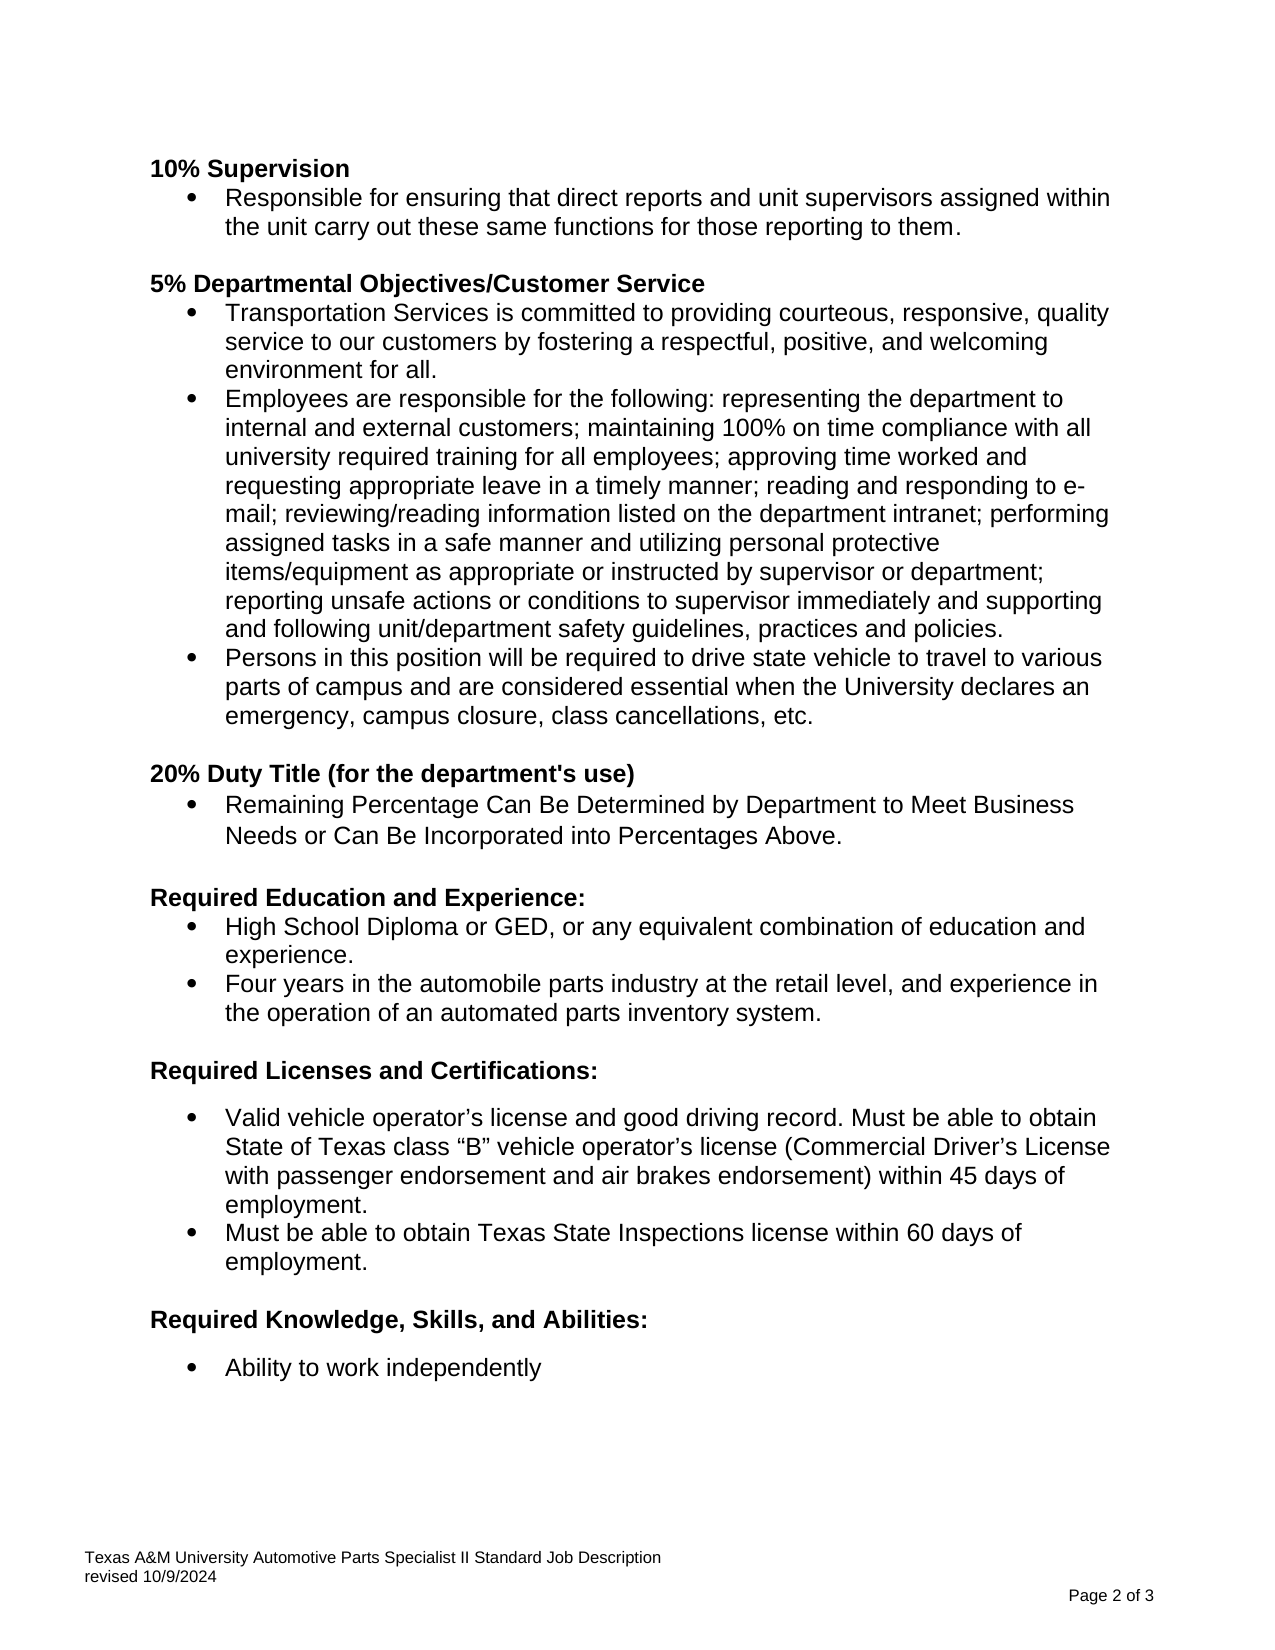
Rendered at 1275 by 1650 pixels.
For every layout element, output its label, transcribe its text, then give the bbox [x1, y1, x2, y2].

list Responsible for ensuring that direct reports and unit supervisors assigned within the unit carry out these same functions for those reporting to them. [187, 183, 1125, 240]
list Persons in this position will be required to drive state vehicle to travel to various parts of campus and are considered essential when the University declares an emergency, campus closure, class cancellations, etc. [187, 643, 1125, 729]
list Ability to work independently [187, 1352, 1125, 1381]
list High School Diploma or GED, or any equivalent combination of education and experience. [187, 912, 1125, 969]
text 20% Duty Title (for the department's use) [150, 759, 1125, 787]
text 10% Supervision [150, 154, 1125, 183]
text Required Licenses and Certifications: [150, 1056, 1125, 1084]
text Required Education and Experience: [150, 883, 1125, 912]
list Employees are responsible for the following: representing the department to internal and external customers; maintaining 100% on time compliance with all university required training for all employees; approving time worked and requesting appropriate leave in a timely manner; reading and responding to e-mail; reviewing/reading information listed on the department intranet; performing assigned tasks in a safe manner and utilizing personal protective items/equipment as appropriate or instructed by supervisor or department; reporting unsafe actions or conditions to supervisor immediately and supporting and following unit/department safety guidelines, practices and policies. [187, 384, 1125, 643]
text Required Knowledge, Skills, and Abilities: [150, 1305, 1125, 1333]
list Remaining Percentage Can Be Determined by Department to Meet Business Needs or Can Be Incorporated into Percentages Above. [187, 790, 1125, 849]
list Must be able to obtain Texas State Inspections license within 60 days of employment. [187, 1218, 1125, 1276]
text 5% Departmental Objectives/Customer Service [150, 269, 1125, 298]
list Transportation Services is committed to providing courteous, responsive, quality service to our customers by fostering a respectful, positive, and welcoming environment for all. [187, 298, 1125, 384]
list Four years in the automobile parts industry at the retail level, and experience in the operation of an automated parts inventory system. [187, 969, 1125, 1027]
list Valid vehicle operator’s license and good driving record. Must be able to obtain State of Texas class “B” vehicle operator’s license (Commercial Driver’s License with passenger endorsement and air brakes endorsement) within 45 days of employment. [187, 1103, 1125, 1218]
